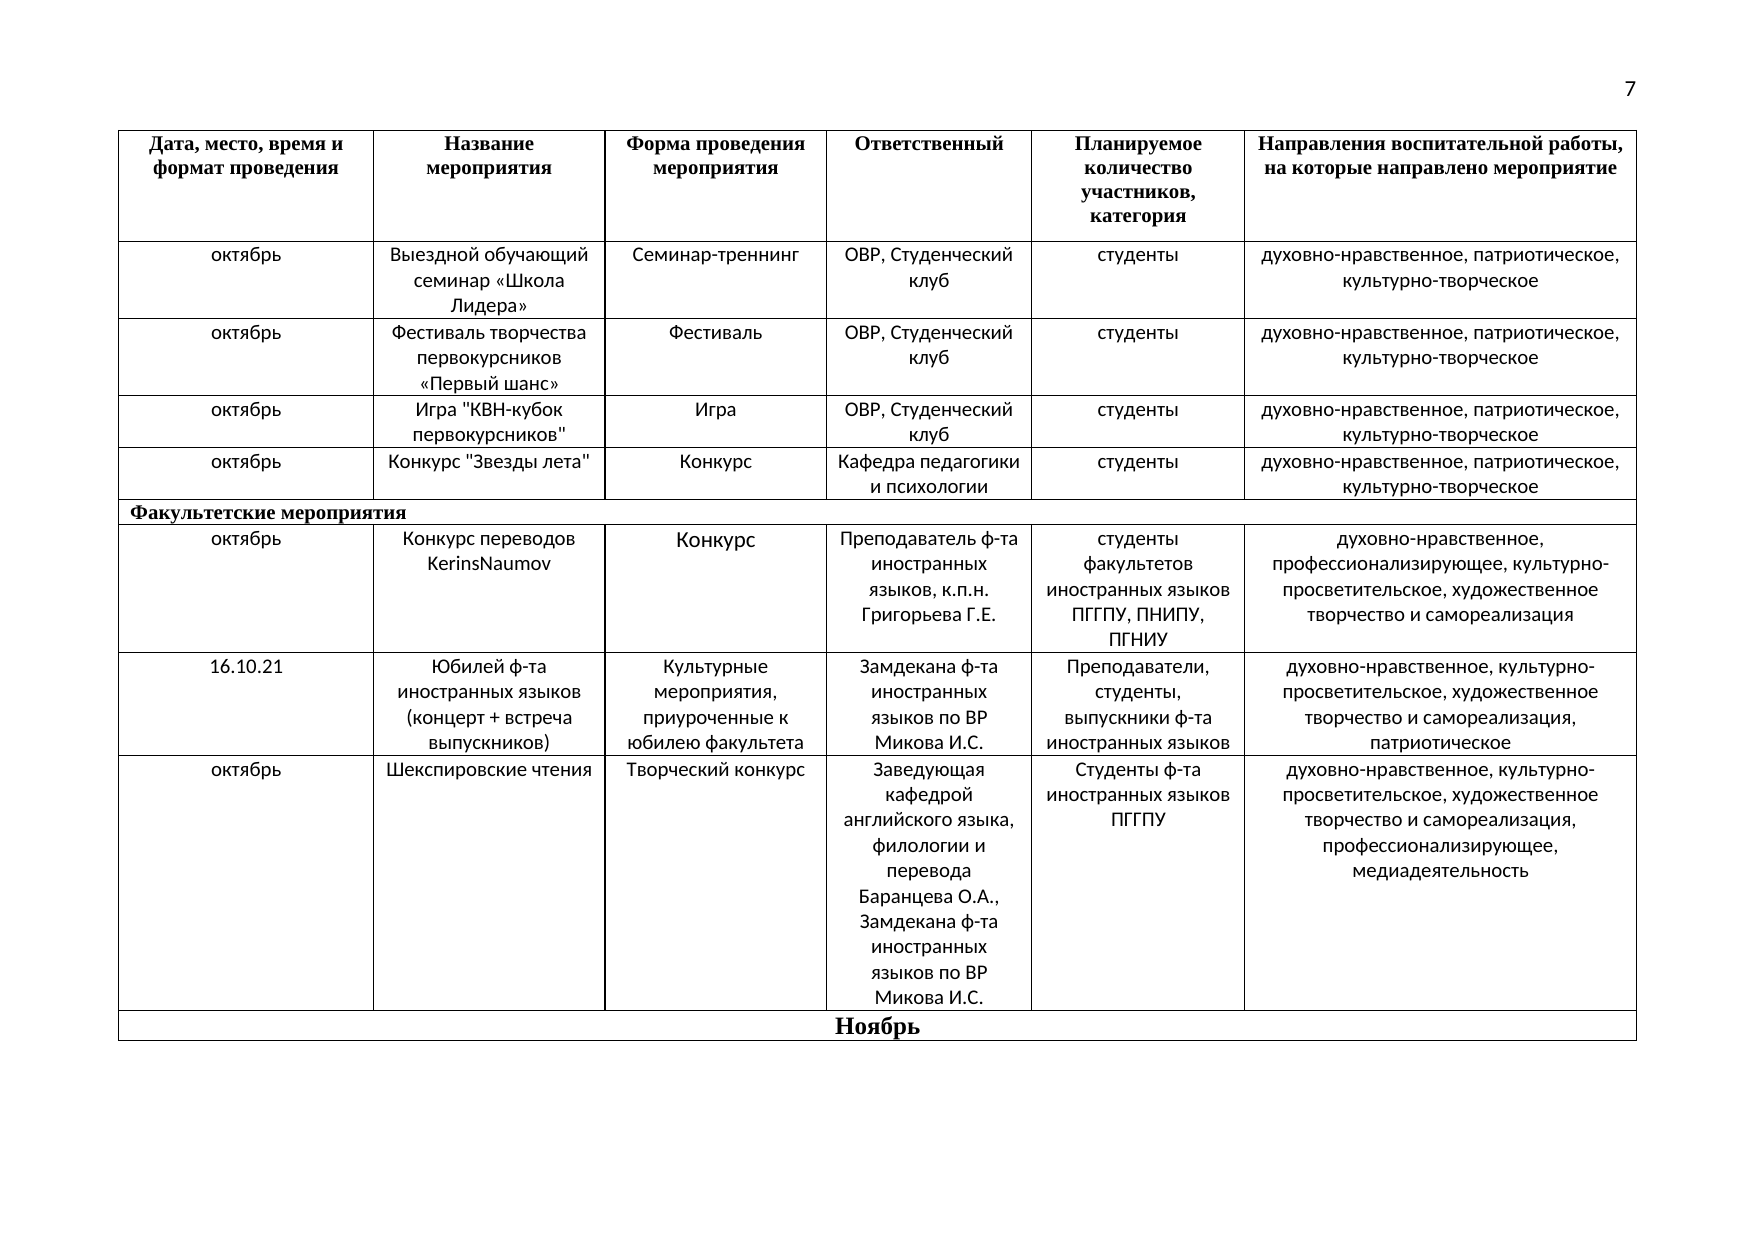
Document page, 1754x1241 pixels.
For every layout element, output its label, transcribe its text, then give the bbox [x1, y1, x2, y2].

table_cell духовно-нравственное, патриотическое, культурно-творческое [1245, 242, 1636, 318]
table_cell ОВР, Студенческий клуб [827, 242, 1031, 318]
table_cell духовно-нравственное, патриотическое, культурно-творческое [1245, 319, 1636, 395]
table_cell студенты факультетов иностранных языков ПГГПУ, ПНИПУ, ПГНИУ [1032, 525, 1244, 652]
table_cell духовно-нравственное, патриотическое, культурно-творческое [1245, 396, 1636, 447]
table_header Форма проведения мероприятия [606, 131, 826, 241]
table_cell Фестиваль [606, 319, 826, 395]
table_cell октябрь [119, 319, 373, 395]
table_cell духовно-нравственное, профессионализирующее, культурно-просветительское, художественное творчество и самореализация [1245, 525, 1636, 652]
table_cell октябрь [119, 448, 373, 499]
table_header Дата, место, время и формат проведения [119, 131, 373, 241]
table_cell духовно-нравственное, патриотическое, культурно-творческое [1245, 448, 1636, 499]
table_cell Преподаватель ф-та иностранных языков, к.п.н. Григорьева Г.Е. [827, 525, 1031, 652]
table_cell Семинар-треннинг [606, 242, 826, 318]
table_cell Фестиваль творчества первокурсников «Первый шанс» [374, 319, 604, 395]
table_cell Конкурс "Звезды лета" [374, 448, 604, 499]
table_cell студенты [1032, 396, 1244, 447]
table_cell студенты [1032, 448, 1244, 499]
table_cell Ноябрь [119, 1011, 1636, 1040]
table_cell октябрь [119, 525, 373, 652]
table_cell ОВР, Студенческий клуб [827, 396, 1031, 447]
table_cell Факультетские мероприятия [119, 500, 1636, 524]
table_cell духовно-нравственное, культурно-просветительское, художественное творчество и самореализация, профессионализирующее, медиадеятельность [1245, 756, 1636, 1010]
table_header Планируемое количество участников, категория [1032, 131, 1244, 241]
table_cell Конкурс [606, 448, 826, 499]
table_cell духовно-нравственное, культурно-просветительское, художественное творчество и самореализация, патриотическое [1245, 653, 1636, 755]
table_cell Заведующая кафедрой английского языка, филологии и перевода Баранцева О.А., Замдекана ф-та иностранных языков по ВР Микова И.С. [827, 756, 1031, 1010]
table_cell Выездной обучающий семинар «Школа Лидера» [374, 242, 604, 318]
table_cell Творческий конкурс [606, 756, 826, 1010]
table_cell Игра [606, 396, 826, 447]
table_header Ответственный [827, 131, 1031, 241]
table_cell октябрь [119, 756, 373, 1010]
table_cell Кафедра педагогики и психологии [827, 448, 1031, 499]
table_cell Игра "КВН-кубок первокурсников" [374, 396, 604, 447]
table_cell Шекспировские чтения [374, 756, 604, 1010]
table_cell октябрь [119, 396, 373, 447]
table_cell Преподаватели, студенты, выпускники ф-та иностранных языков [1032, 653, 1244, 755]
table_cell Культурные мероприятия, приуроченные к юбилею факультета [606, 653, 826, 755]
table_header Направления воспитательной работы, на которые направлено мероприятие [1245, 131, 1636, 241]
table_cell Юбилей ф-та иностранных языков (концерт + встреча выпускников) [374, 653, 604, 755]
table_header Название мероприятия [374, 131, 604, 241]
table_cell Конкурс переводов KerinsNaumov [374, 525, 604, 652]
table_cell октябрь [119, 242, 373, 318]
table_cell студенты [1032, 242, 1244, 318]
table_cell Конкурс [606, 525, 826, 652]
table_cell 16.10.21 [119, 653, 373, 755]
table_cell Замдекана ф-та иностранных языков по ВР Микова И.С. [827, 653, 1031, 755]
table_cell студенты [1032, 319, 1244, 395]
table_cell Студенты ф-та иностранных языков ПГГПУ [1032, 756, 1244, 1010]
table_cell ОВР, Студенческий клуб [827, 319, 1031, 395]
